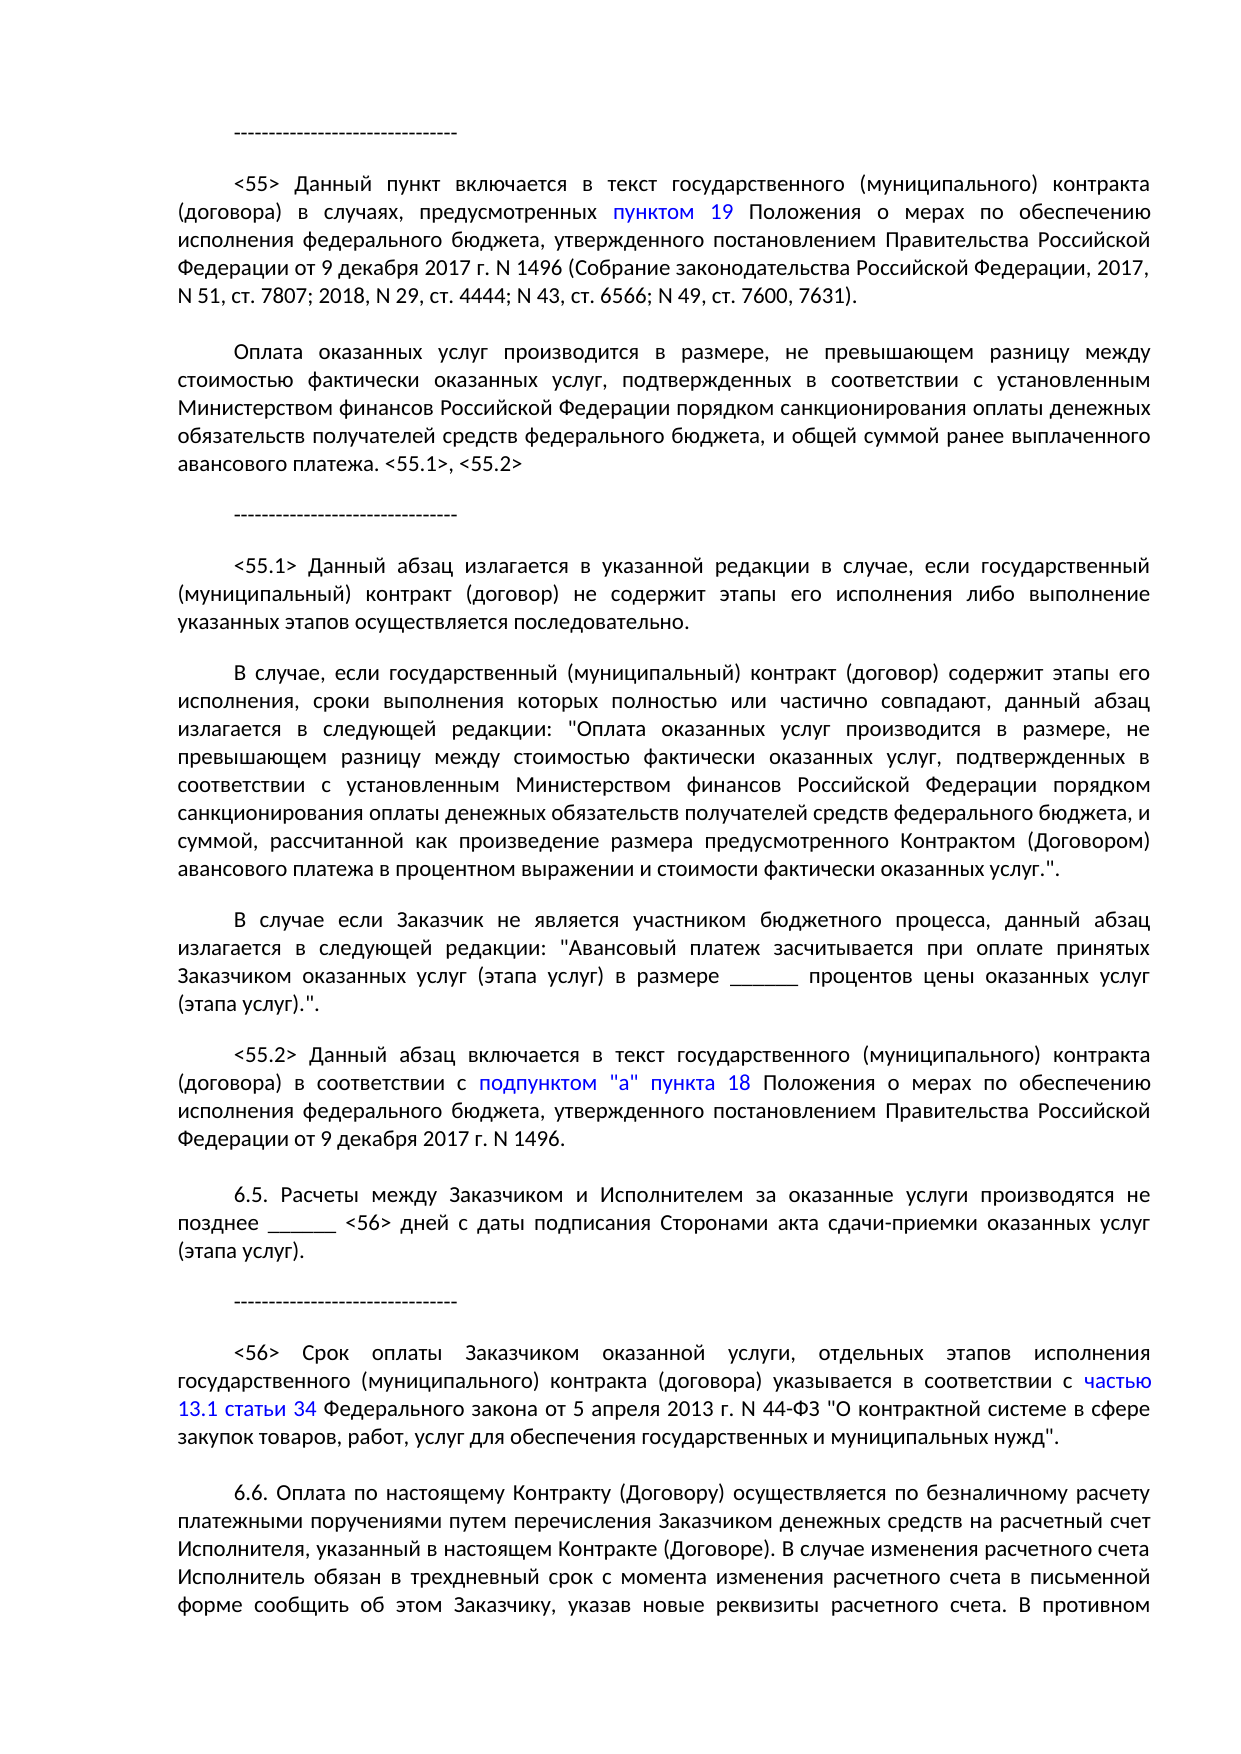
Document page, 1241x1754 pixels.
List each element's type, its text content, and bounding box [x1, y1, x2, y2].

text -------------------------------- [177, 1287, 1152, 1315]
text -------------------------------- [177, 500, 1152, 528]
text В случае если Заказчик не является участником бюджетного процесса, данный абзац излагается в следующей редакции: "Авансовый платеж засчитывается при оплате принятых Заказчиком оказанных услуг (этапа услуг) в размере ______ процентов цены оказанных услуг (этапа услуг).". [177, 905, 1152, 1017]
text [177, 1478, 1152, 1618]
text <55.1> Данный абзац излагается в указанной редакции в случае, если государственный (муниципальный) контракт (договор) не содержит этапы его исполнения либо выполнение указанных этапов осуществляется последовательно. [177, 551, 1152, 635]
text Оплата оказанных услуг производится в размере, не превышающем разницу между стоимостью фактически оказанных услуг, подтвержденных в соответствии с установленным Министерством финансов Российской Федерации порядком санкционирования оплаты денежных обязательств получателей средств федерального бюджета, и общей суммой ранее выплаченного авансового платежа. <55.1>, <55.2> [177, 337, 1152, 477]
text <55> Данный пункт включается в текст государственного (муниципального) контракта (договора) в случаях, предусмотренных пунктом 19 Положения о мерах по обеспечению исполнения федерального бюджета, утвержденного постановлением Правительства Российской Федерации от 9 декабря 2017 г. N 1496 (Собрание законодательства Российской Федерации, 2017, N 51, ст. 7807; 2018, N 29, ст. 4444; N 43, ст. 6566; N 49, ст. 7600, 7631). [177, 169, 1152, 309]
text -------------------------------- [177, 118, 1152, 146]
text <56> Срок оплаты Заказчиком оказанной услуги, отдельных этапов исполнения государственного (муниципального) контракта (договора) указывается в соответствии с частью 13.1 статьи 34 Федерального закона от 5 апреля 2013 г. N 44-ФЗ "О контрактной системе в сфере закупок товаров, работ, услуг для обеспечения государственных и муниципальных нужд". [177, 1338, 1152, 1450]
text В случае, если государственный (муниципальный) контракт (договор) содержит этапы его исполнения, сроки выполнения которых полностью или частично совпадают, данный абзац излагается в следующей редакции: "Оплата оказанных услуг производится в размере, не превышающем разницу между стоимостью фактически оказанных услуг, подтвержденных в соответствии с установленным Министерством финансов Российской Федерации порядком санкционирования оплаты денежных обязательств получателей средств федерального бюджета, и суммой, рассчитанной как произведение размера предусмотренного Контрактом (Договором) авансового платежа в процентном выражении и стоимости фактически оказанных услуг.". [177, 658, 1152, 882]
text 6.5. Расчеты между Заказчиком и Исполнителем за оказанные услуги производятся не позднее ______ <56> дней с даты подписания Сторонами акта сдачи-приемки оказанных услуг (этапа услуг). [177, 1180, 1152, 1264]
text <55.2> Данный абзац включается в текст государственного (муниципального) контракта (договора) в соответствии с подпунктом "а" пункта 18 Положения о мерах по обеспечению исполнения федерального бюджета, утвержденного постановлением Правительства Российской Федерации от 9 декабря 2017 г. N 1496. [177, 1040, 1152, 1152]
